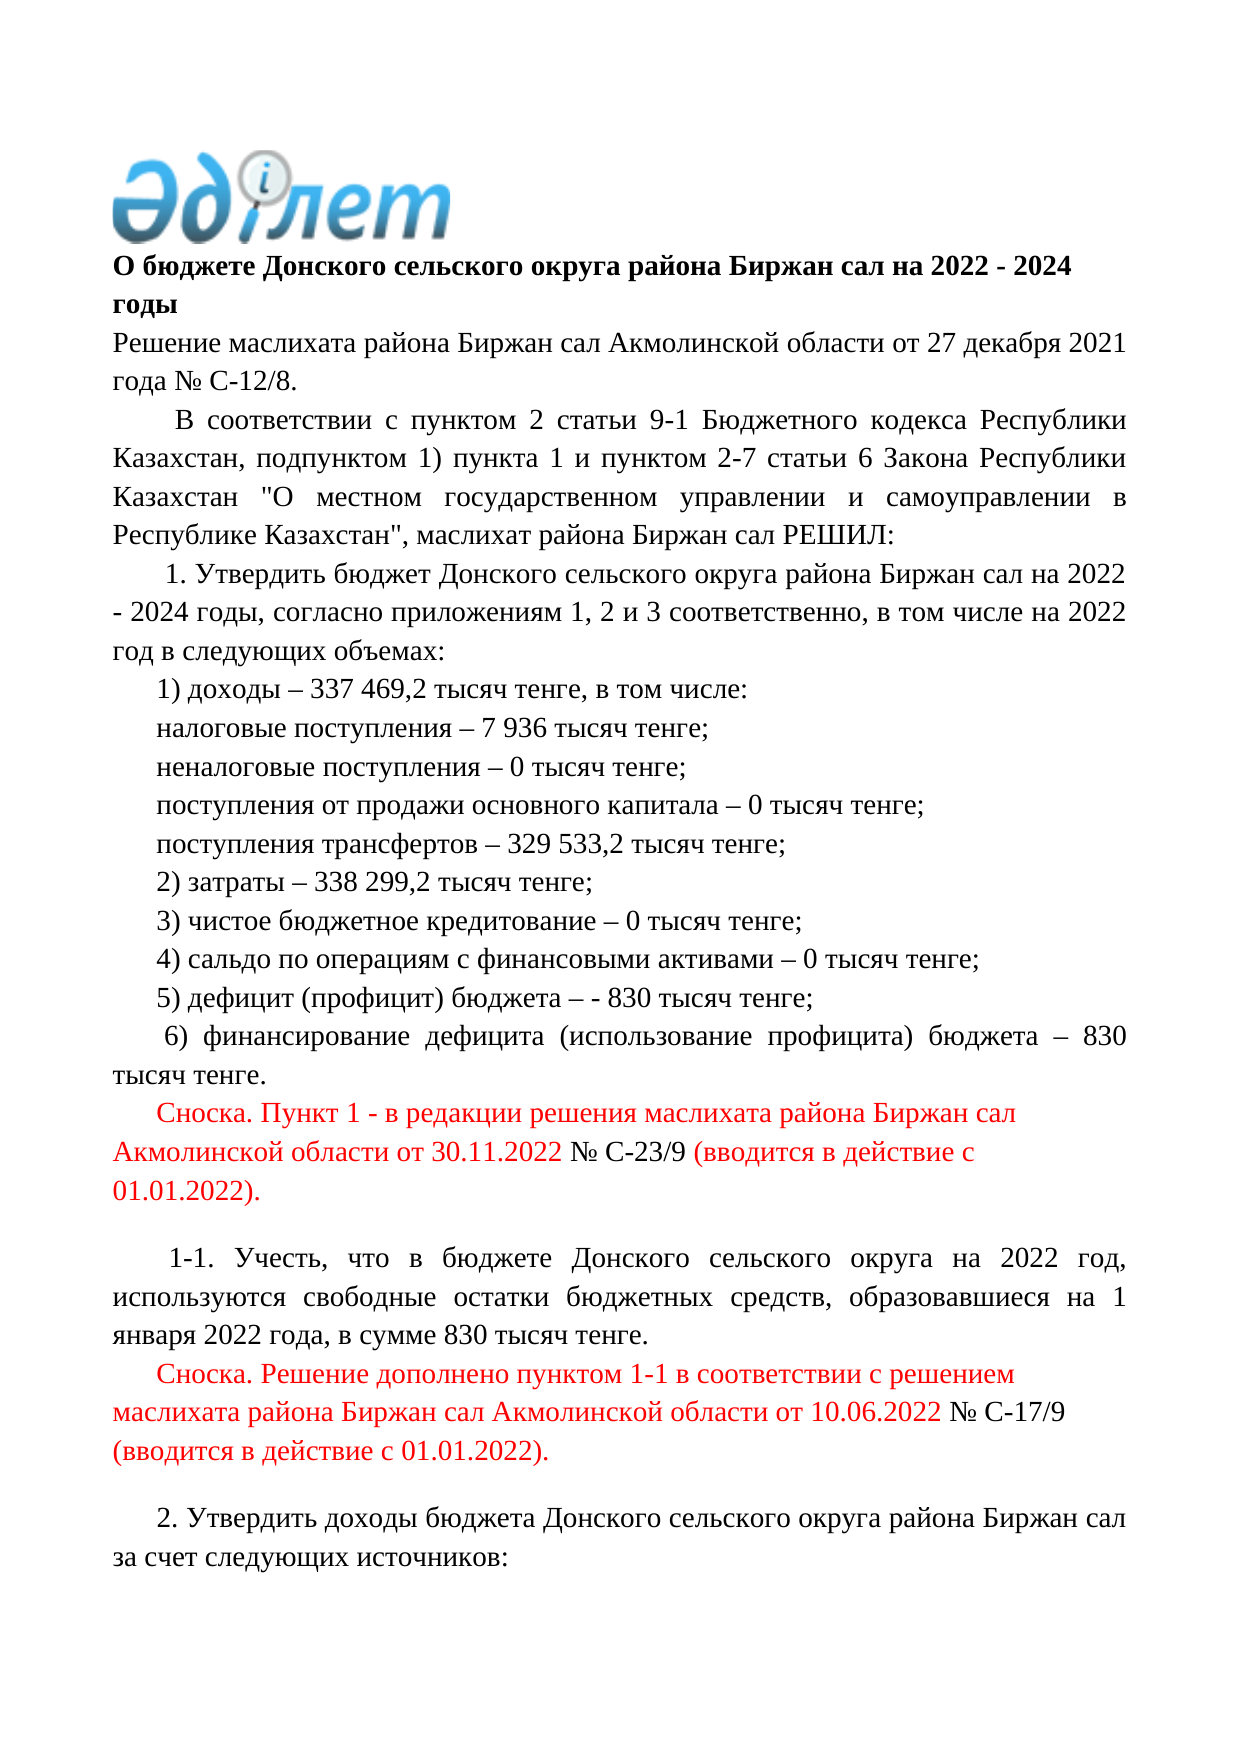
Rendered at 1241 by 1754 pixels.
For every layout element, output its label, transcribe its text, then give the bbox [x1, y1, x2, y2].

text 2) затраты – 338 299,2 тысяч тенге; [112, 864, 1128, 898]
text 1-1. Учесть, что в бюджете Донского сельского округа на 2022 год, используются свободные остатки бюджетных средств, образовавшиеся на 1 января 2022 года, в сумме 830 тысяч тенге. [112, 1240, 1128, 1351]
text поступления трансфертов – 329 533,2 тысяч тенге; [112, 826, 1128, 859]
text В соответствии с пунктом 2 статьи 9-1 Бюджетного кодекса Республики Казахстан, подпунктом 1) пункта 1 и пунктом 2-7 статьи 6 Закона Республики Казахстан "О местном государственном управлении и самоуправлении в Республике Казахстан", маслихат района Биржан сал РЕШИЛ: [112, 402, 1128, 551]
picture [112, 150, 451, 244]
text 1) доходы – 337 469,2 тысяч тенге, в том числе: [112, 672, 1128, 705]
text налоговые поступления – 7 936 тысяч тенге; [112, 710, 1128, 744]
text Решение маслихата района Биржан сал Акмолинской области от 27 декабря 2021 года № С-12/8. [112, 325, 1128, 397]
text О бюджете Донского сельского округа района Биржан сал на 2022 - 2024 годы [112, 248, 1128, 320]
text 3) чистое бюджетное кредитование – 0 тысяч тенге; [112, 903, 1128, 936]
text Сноска. Пункт 1 - в редакции решения маслихата района Биржан сал Акмолинской области от 30.11.2022 № С-23/9 (вводится в действие с 01.01.2022). [112, 1096, 1128, 1236]
text 4) сальдо по операциям с финансовыми активами – 0 тысяч тенге; [112, 941, 1128, 975]
text поступления от продажи основного капитала – 0 тысяч тенге; [112, 787, 1128, 821]
text Сноска. Решение дополнено пунктом 1-1 в соответствии с решением маслихата района Биржан сал Акмолинской области от 10.06.2022 № С-17/9 (вводится в действие с 01.01.2022). [112, 1356, 1128, 1497]
text неналоговые поступления – 0 тысяч тенге; [112, 749, 1128, 782]
text 5) дефицит (профицит) бюджета – - 830 тысяч тенге; [112, 980, 1128, 1013]
text 2. Утвердить доходы бюджета Донского сельского округа района Биржан сал за счет следующих источников: [112, 1501, 1128, 1573]
text 6) финансирование дефицита (использование профицита) бюджета – 830 тысяч тенге. [112, 1018, 1128, 1091]
text 1. Утвердить бюджет Донского сельского округа района Биржан сал на 2022 - 2024 годы, согласно приложениям 1, 2 и 3 соответственно, в том числе на 2022 год в следующих объемах: [112, 556, 1128, 667]
